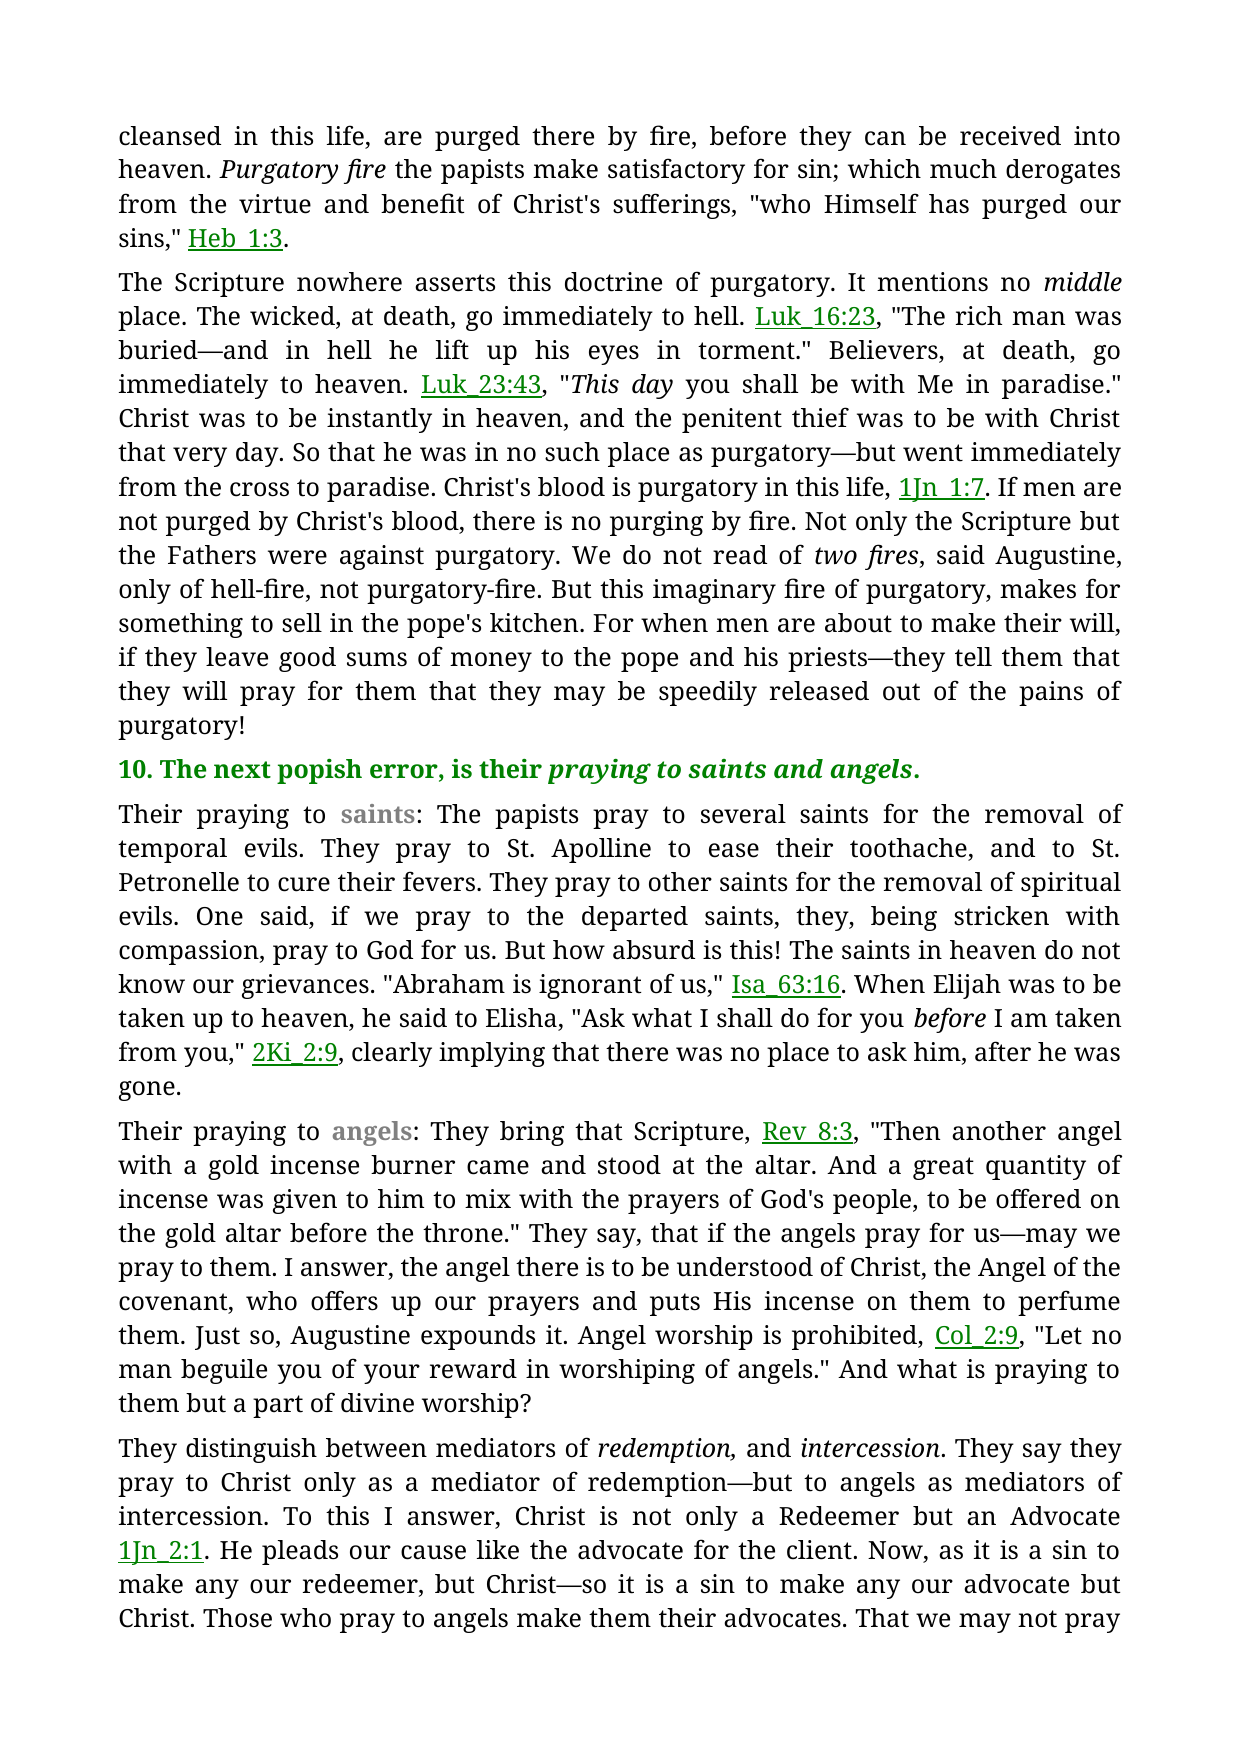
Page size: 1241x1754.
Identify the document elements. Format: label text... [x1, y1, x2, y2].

text The Scripture nowhere asserts this doctrine of purgatory. It mentions no middle place. The wicked, at death, go immediately to hell. Luk_16:23, "The rich man was buried—and in hell he lift up his eyes in torment." Believers, at death, go immediately to heaven. Luk_23:43, "This day you shall be with Me in paradise." Christ was to be instantly in heaven, and the penitent thief was to be with Christ that very day. So that he was in no such place as purgatory—but went immediately from the cross to paradise. Christ's blood is purgatory in this life, 1Jn_1:7. If men are not purged by Christ's blood, there is no purging by fire. Not only the Scripture but the Fathers were against purgatory. We do not read of two fires, said Augustine, only of hell-fire, not purgatory-fire. But this imaginary fire of purgatory, makes for something to sell in the pope's kitchen. For when men are about to make their will, if they leave good sums of money to the pope and his priests—they tell them that they will pray for them that they may be speedily released out of the pains of purgatory! [118, 265, 1122, 742]
text Their praying to saints: The papists pray to several saints for the removal of temporal evils. They pray to St. Apolline to ease their toothache, and to St. Petronelle to cure their fevers. They pray to other saints for the removal of spiritual evils. One said, if we pray to the departed saints, they, being stricken with compassion, pray to God for us. But how absurd is this! The saints in heaven do not know our grievances. "Abraham is ignorant of us," Isa_63:16. When Elijah was to be taken up to heaven, he said to Elisha, "Ask what I shall do for you before I am taken from you," 2Ki_2:9, clearly implying that there was no place to ask him, after he was gone. [118, 797, 1122, 1103]
text 10. The next popish error, is their praying to saints and angels. [118, 752, 1122, 786]
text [118, 1431, 1122, 1635]
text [118, 118, 1122, 254]
text Their praying to angels: They bring that Scripture, Rev_8:3, "Then another angel with a gold incense burner came and stood at the altar. And a great quantity of incense was given to him to mix with the prayers of God's people, to be offered on the gold altar before the throne." They say, that if the angels pray for us—may we pray to them. I answer, the angel there is to be understood of Christ, the Angel of the covenant, who offers up our prayers and puts His incense on them to perfume them. Just so, Augustine expounds it. Angel worship is prohibited, Col_2:9, "Let no man beguile you of your reward in worshiping of angels." And what is praying to them but a part of divine worship? [118, 1113, 1122, 1420]
